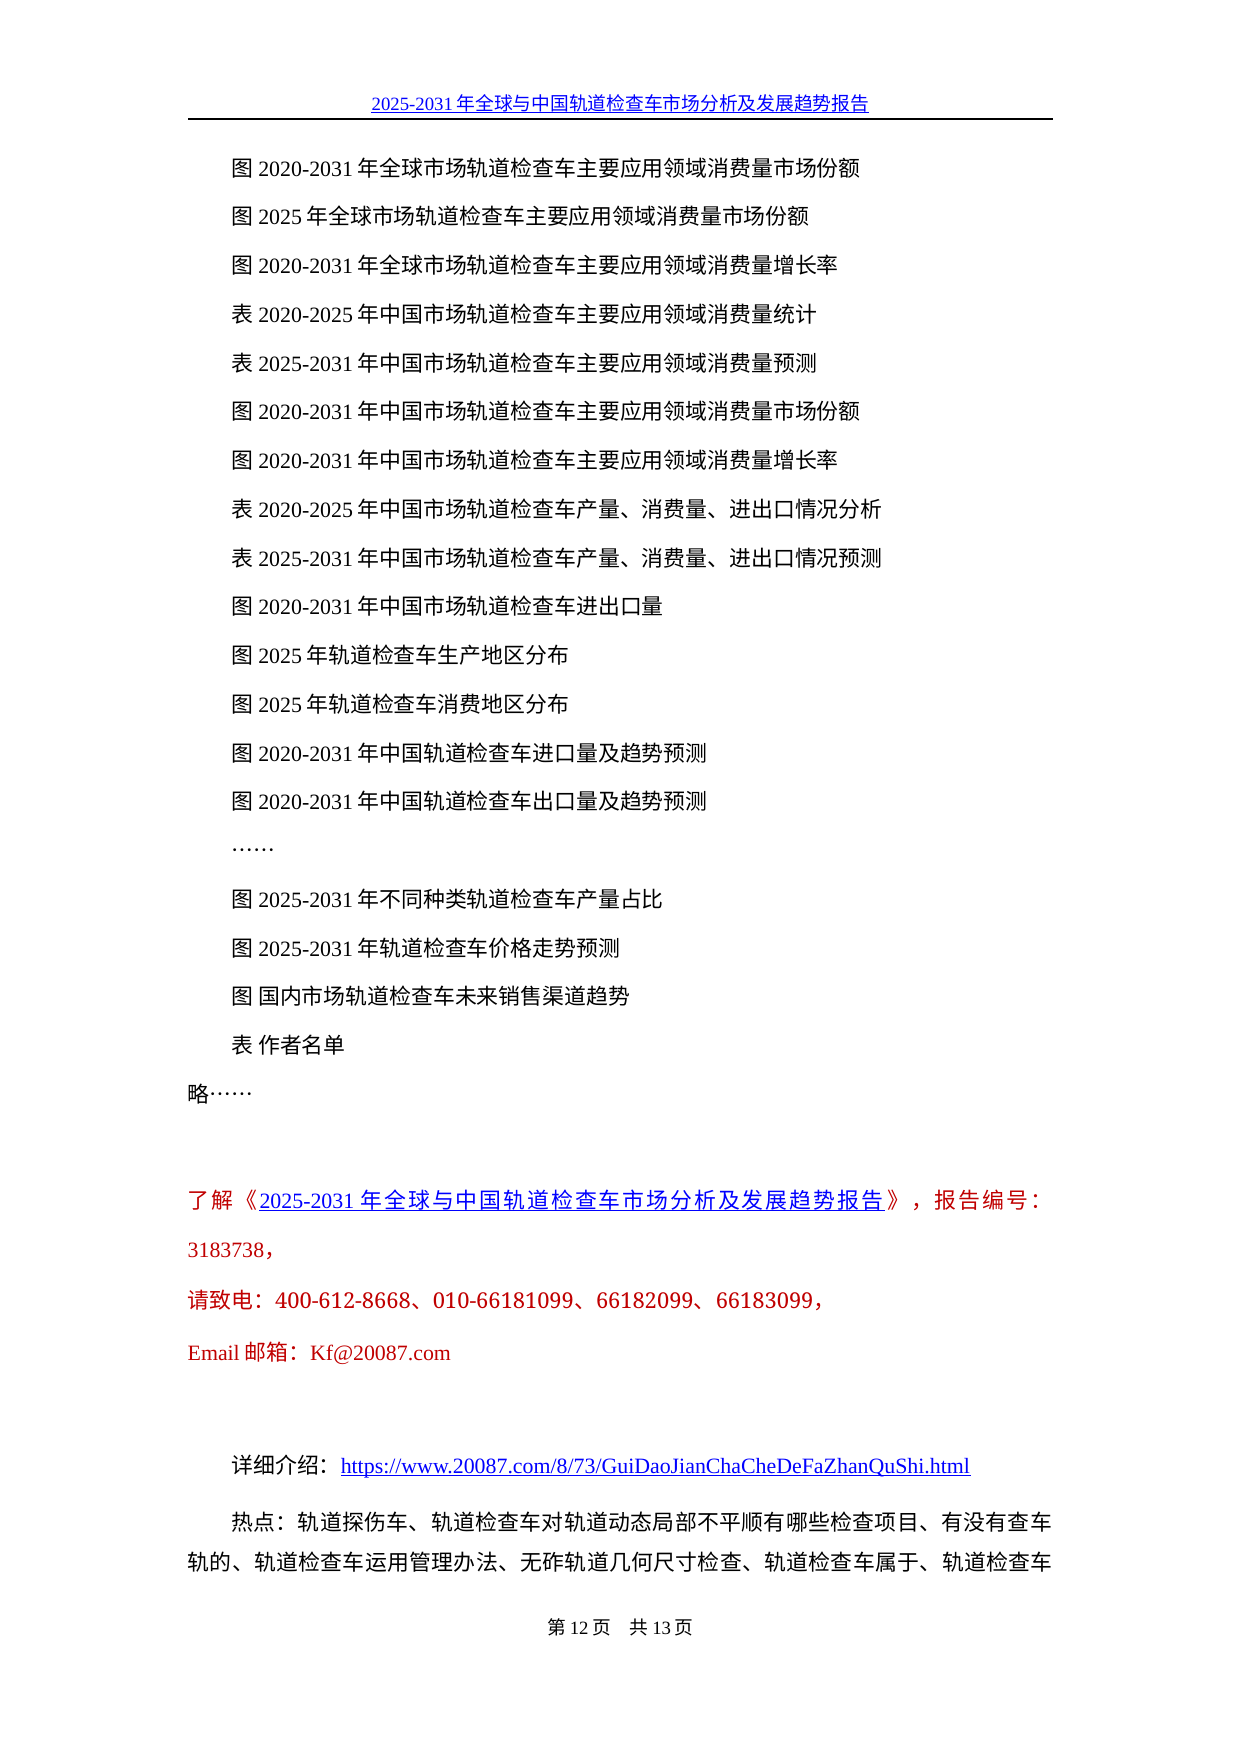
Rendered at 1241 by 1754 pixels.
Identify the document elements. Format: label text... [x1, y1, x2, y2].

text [187, 1504, 1053, 1577]
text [187, 150, 1053, 1109]
text 请致电：400-612-8668、010-66181099、66182099、66183099， [187, 1283, 1053, 1316]
text 详细介绍：https://www.20087.com/8/73/GuiDaoJianChaCheDeFaZhanQuShi.html [187, 1448, 1053, 1480]
text Email邮箱：Kf@20087.com [187, 1335, 1053, 1367]
text 了解《2025-2031年全球与中国轨道检查车市场分析及发展趋势报告》，报告编号：3183738， [187, 1183, 1053, 1264]
